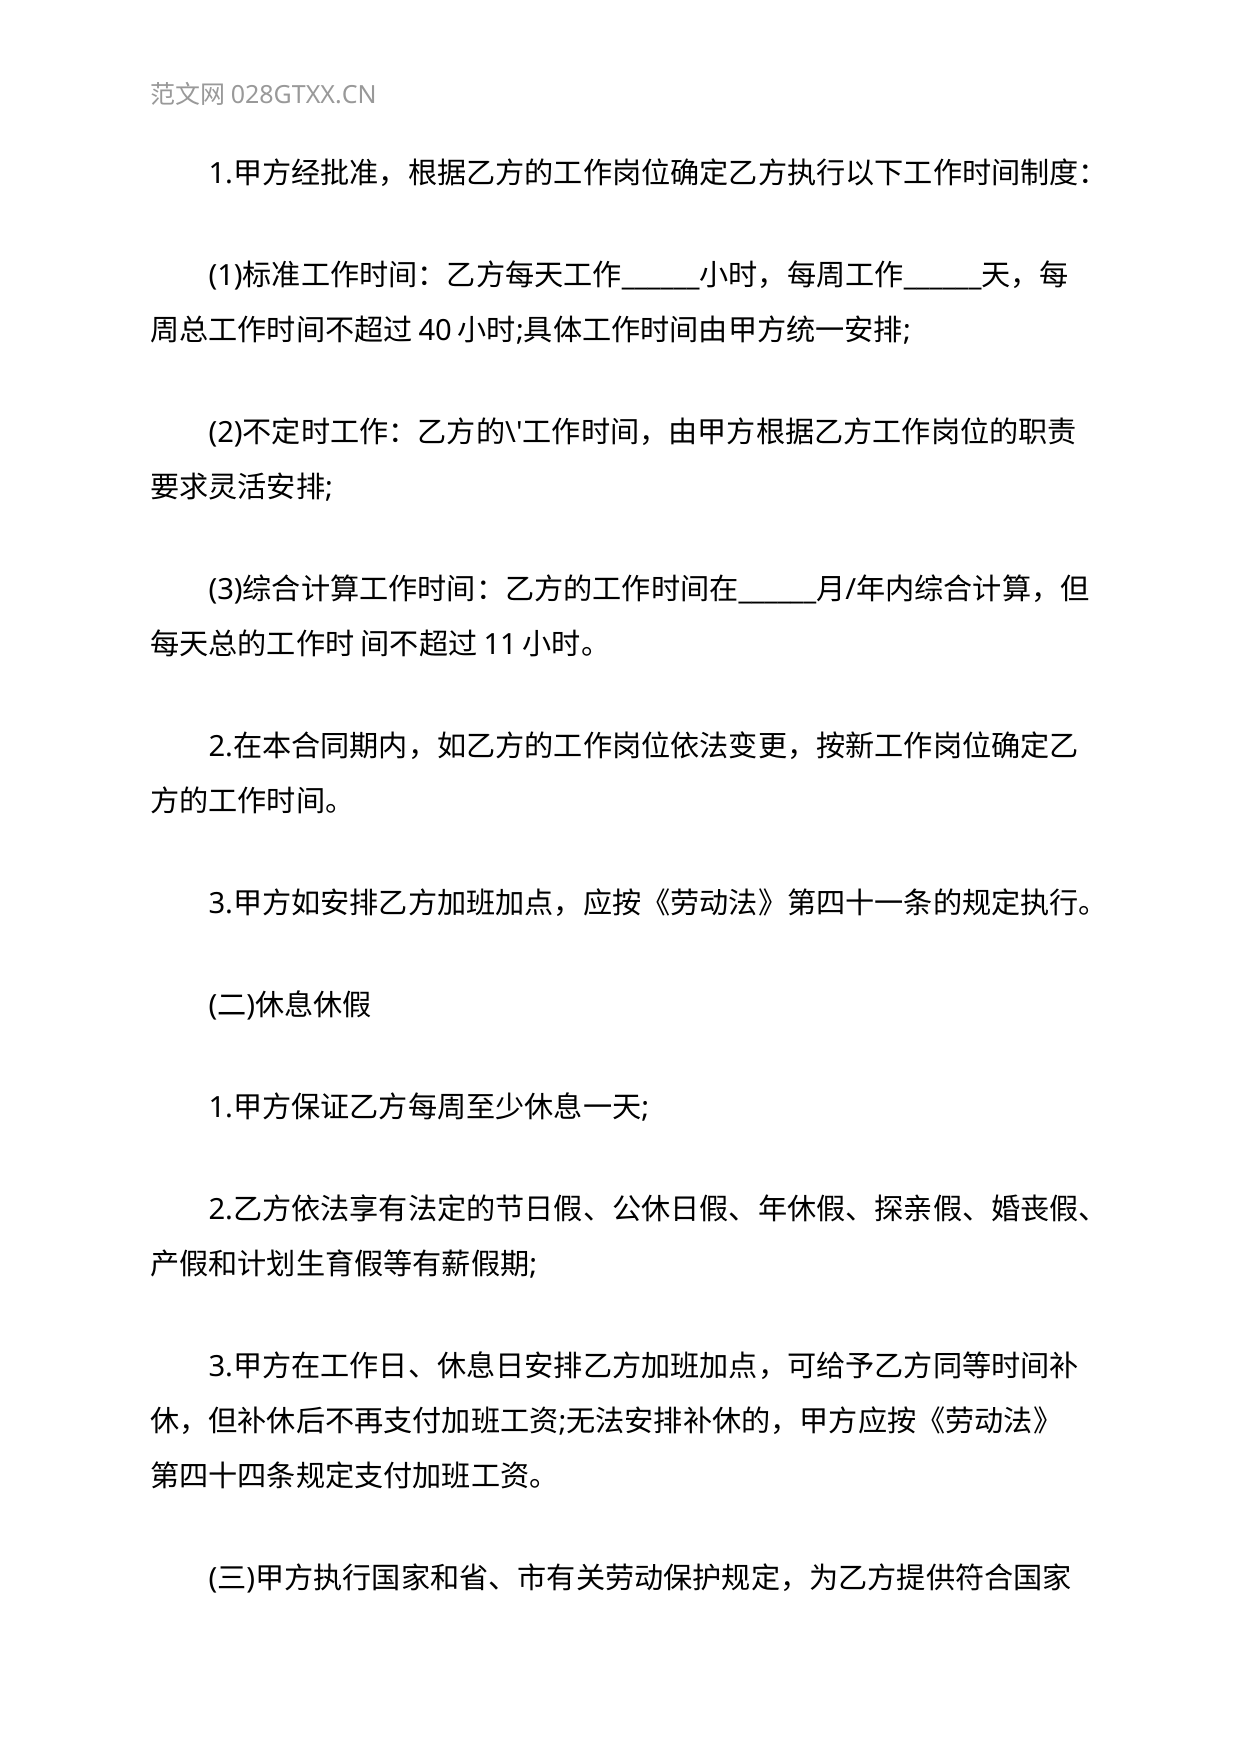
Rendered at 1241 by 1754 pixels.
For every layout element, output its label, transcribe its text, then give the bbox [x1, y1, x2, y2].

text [150, 1554, 1090, 1597]
text 3.甲方在工作日、休息日安排乙方加班加点，可给予乙方同等时间补休，但补休后不再支付加班工资;无法安排补休的，甲方应按《劳动法》第四十四条规定支付加班工资。 [150, 1343, 1090, 1495]
text 2.在本合同期内，如乙方的工作岗位依法变更，按新工作岗位确定乙方的工作时间。 [150, 723, 1090, 820]
text (二)休息休假 [150, 982, 1090, 1024]
text 1.甲方保证乙方每周至少休息一天; [150, 1084, 1090, 1126]
text (2)不定时工作：乙方的\'工作时间，由甲方根据乙方工作岗位的职责要求灵活安排; [150, 409, 1090, 506]
text (3)综合计算工作时间：乙方的工作时间在______月/年内综合计算，但每天总的工作时 间不超过11小时。 [150, 566, 1090, 663]
text 2.乙方依法享有法定的节日假、公休日假、年休假、探亲假、婚丧假、产假和计划生育假等有薪假期; [150, 1186, 1090, 1283]
text (1)标准工作时间：乙方每天工作______小时，每周工作______天，每周总工作时间不超过40小时;具体工作时间由甲方统一安排; [150, 252, 1090, 349]
text 3.甲方如安排乙方加班加点，应按《劳动法》第四十一条的规定执行。 [150, 880, 1090, 922]
text 1.甲方经批准，根据乙方的工作岗位确定乙方执行以下工作时间制度： [150, 150, 1090, 192]
